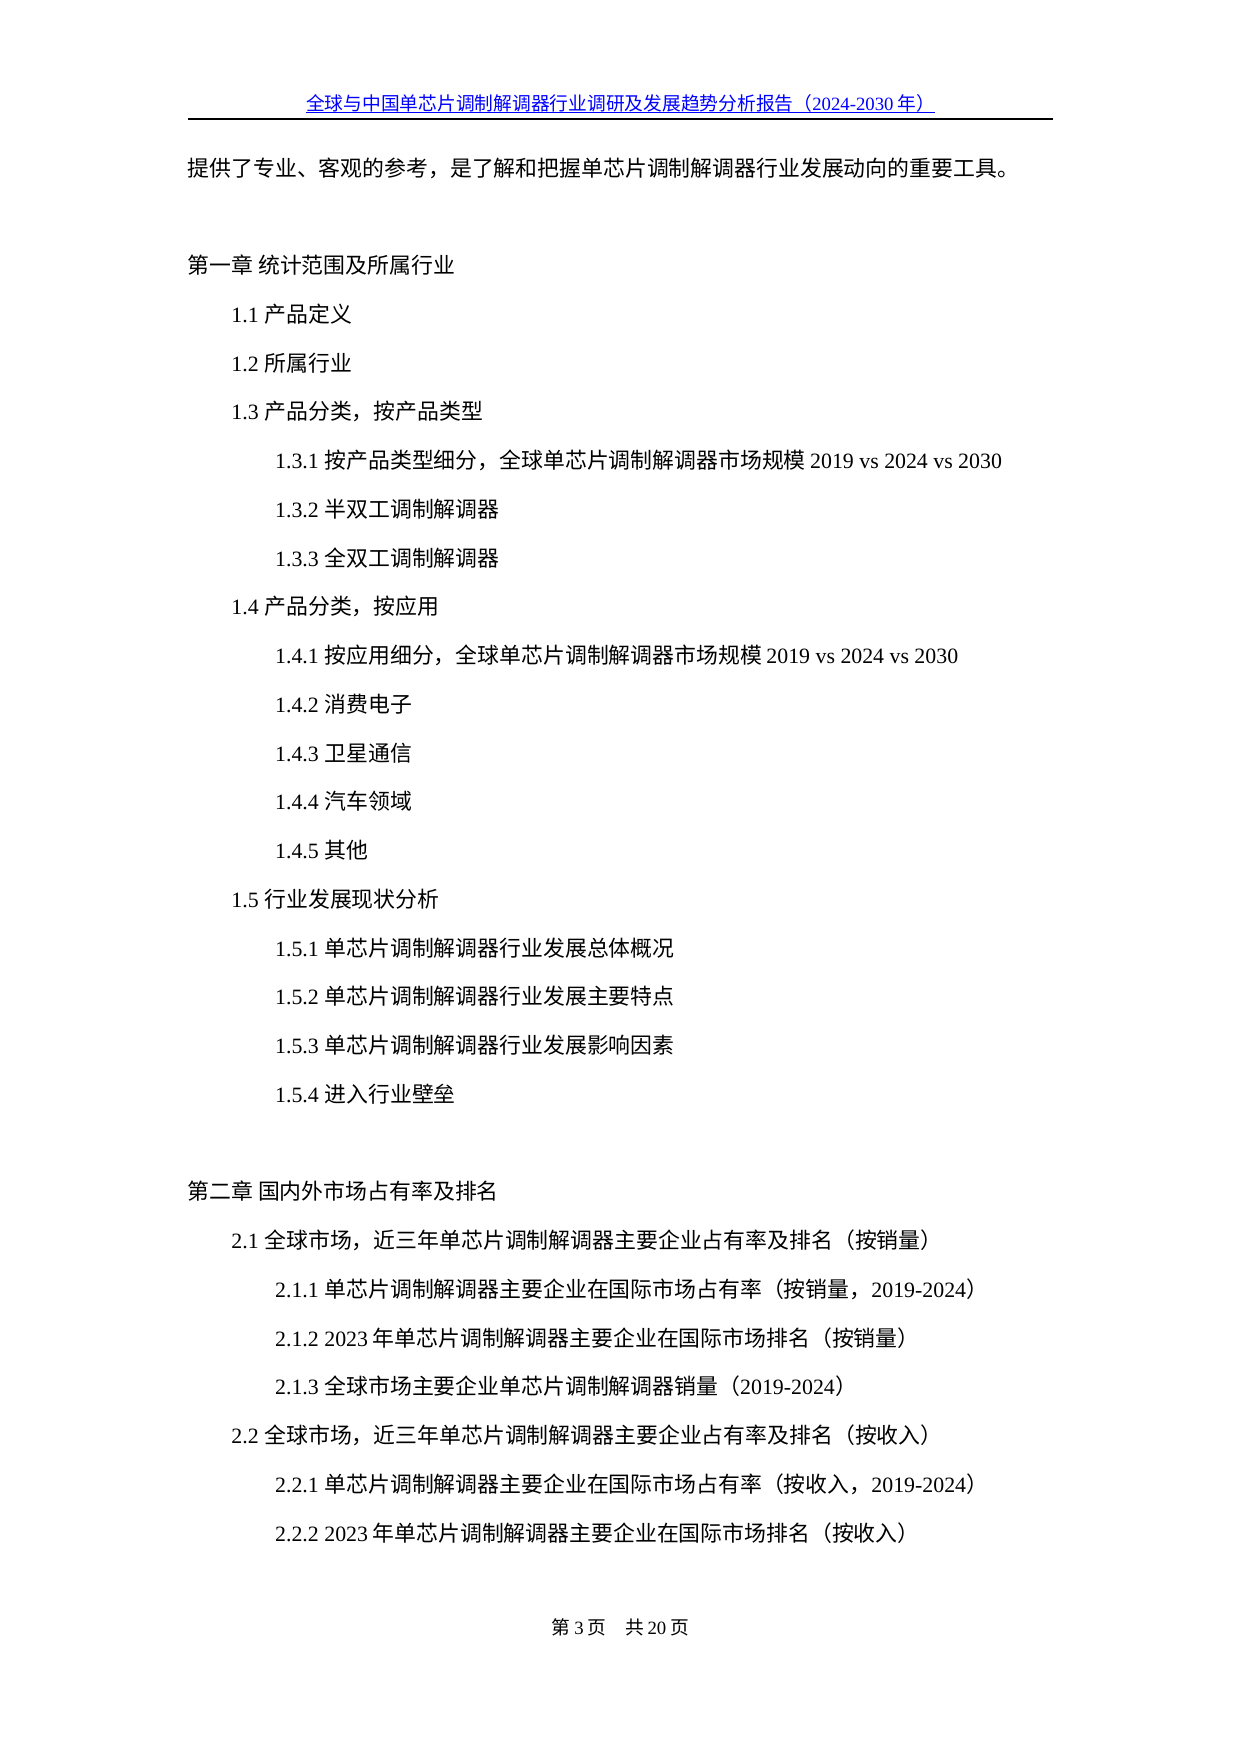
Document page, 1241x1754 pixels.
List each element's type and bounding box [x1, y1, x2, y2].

text [187, 150, 1053, 1548]
